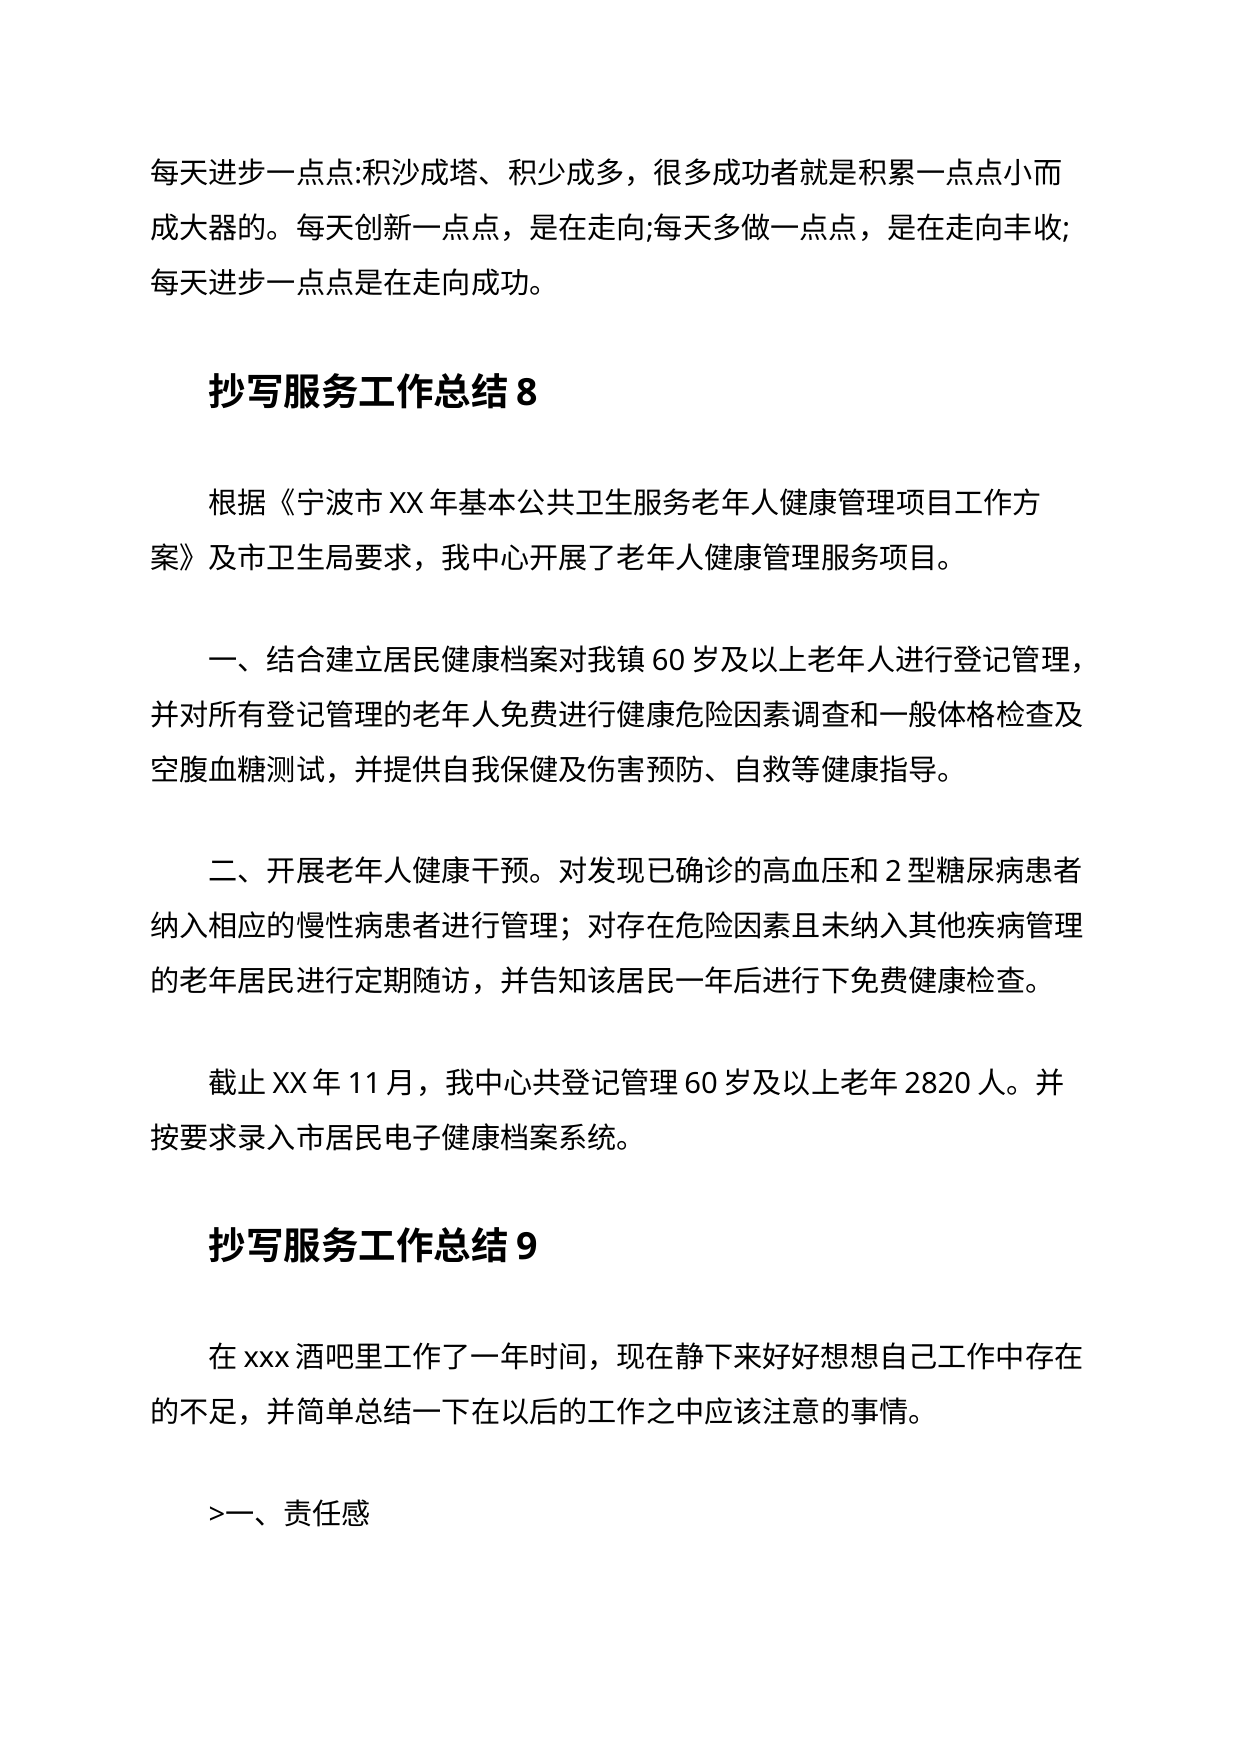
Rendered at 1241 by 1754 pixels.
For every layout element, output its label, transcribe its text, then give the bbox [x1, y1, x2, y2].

text 二、开展老年人健康干预。对发现已确诊的高血压和2型糖尿病患者纳入相应的慢性病患者进行管理；对存在危险因素且未纳入其他疾病管理的老年居民进行定期随访，并告知该居民一年后进行下免费健康检查。 [150, 848, 1090, 1000]
text 在xxx酒吧里工作了一年时间，现在静下来好好想想自己工作中存在的不足，并简单总结一下在以后的工作之中应该注意的事情。 [150, 1334, 1090, 1431]
text 抄写服务工作总结8 [150, 362, 1090, 416]
text 抄写服务工作总结9 [150, 1216, 1090, 1271]
text 根据《宁波市XX年基本公共卫生服务老年人健康管理项目工作方案》及市卫生局要求，我中心开展了老年人健康管理服务项目。 [150, 479, 1090, 577]
text 截止XX年11月，我中心共登记管理60岁及以上老年2820人。并按要求录入市居民电子健康档案系统。 [150, 1059, 1090, 1157]
text 一、结合建立居民健康档案对我镇60岁及以上老年人进行登记管理，并对所有登记管理的老年人免费进行健康危险因素调查和一般体格检查及空腹血糖测试，并提供自我保健及伤害预防、自救等健康指导。 [150, 636, 1090, 788]
text >一、责任感 [150, 1491, 1090, 1533]
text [150, 150, 1090, 302]
